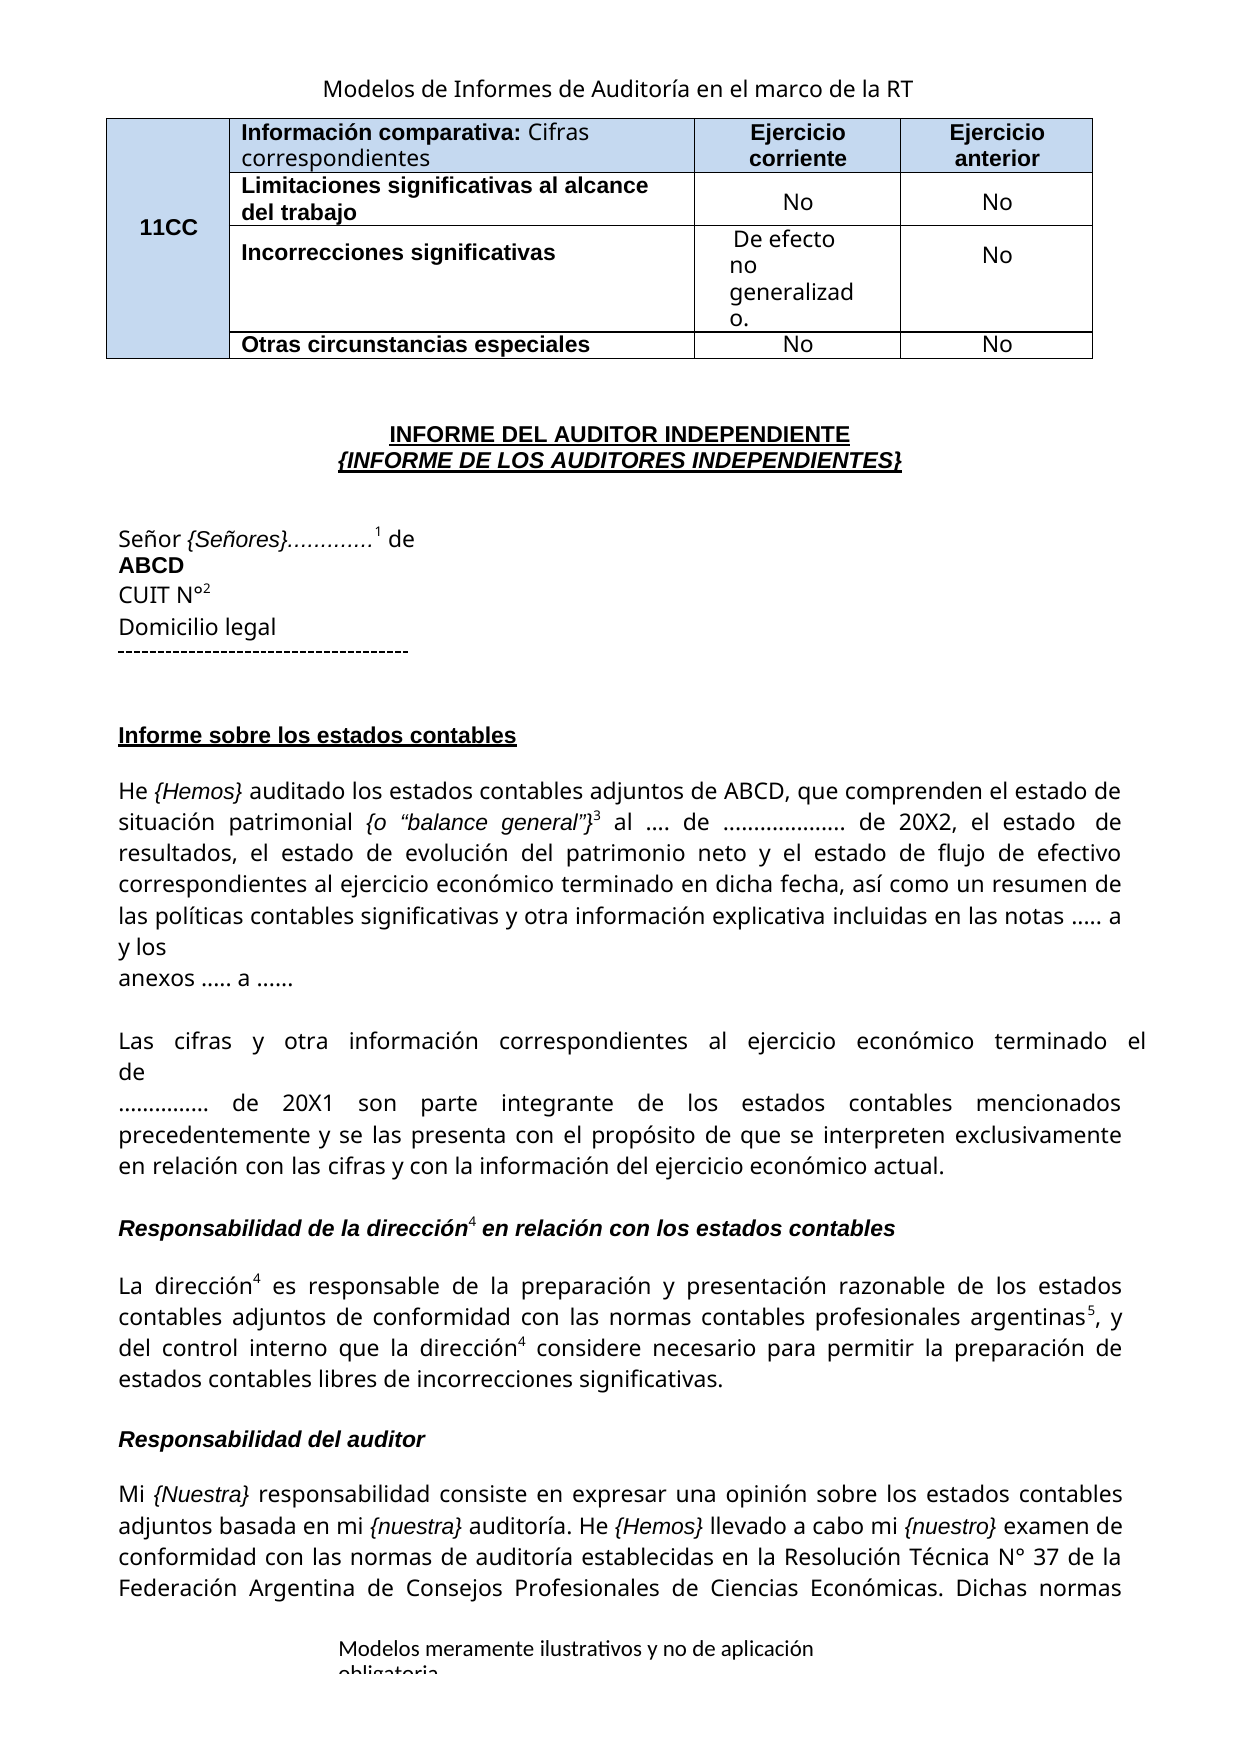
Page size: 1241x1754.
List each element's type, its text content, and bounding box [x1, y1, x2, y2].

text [118, 1478, 1123, 1603]
text …………… de 20X1 son parte integrante de los estados contables mencionados precedentemente y se las presenta con el propósito de que se interpreten exclusivamente en relación con las cifras y con la información del ejercicio económico actual. [118, 1087, 1123, 1181]
table_cell De efecto no generalizado. [695, 226, 900, 331]
table_cell Limitaciones significativas al alcance del trabajo [230, 173, 694, 225]
table_header Ejercicio corriente [695, 119, 900, 172]
table_cell No [901, 333, 1092, 358]
table_cell Incorrecciones significativas [230, 226, 694, 331]
subtitle INFORME DEL AUDITOR INDEPENDIENTE [263, 421, 976, 447]
text La dirección4 es responsable de la preparación y presentación razonable de los estados contables adjuntos de conformidad con las normas contables profesionales argentinas5, y del control interno que la dirección4 considere necesario para permitir la preparación de estados contables libres de incorrecciones significativas. [118, 1269, 1123, 1394]
text ABCD [118, 553, 1146, 579]
text CUIT N°2 [118, 579, 1146, 610]
table_cell Otras circunstancias especiales [230, 333, 694, 358]
text Domicilio legal [118, 610, 1146, 642]
table_cell No [695, 333, 900, 358]
table_header Ejercicio anterior [901, 119, 1092, 172]
text Las cifras y otra información correspondientes al ejercicio económico terminado el de [118, 1024, 1146, 1087]
text Señor {Señores} 1 de [118, 526, 1146, 553]
text He {Hemos} auditado los estados contables adjuntos de ABCD, que comprenden el estado de situación patrimonial {o “balance general”}3 al …. de .................... de 20X2, el estado de resultados, el estado de evolución del patrimonio neto y el estado de flujo de efectivo correspondientes al ejercicio económico terminado en dicha fecha, así como un resumen de las políticas contables significativas y otra información explicativa incluidas en las notas ..... a y los [118, 774, 1122, 962]
subtitle Responsabilidad del auditor [118, 1426, 1146, 1452]
table_cell No [901, 173, 1092, 225]
subtitle Informe sobre los estados contables [118, 722, 1146, 748]
table_cell No [695, 173, 900, 225]
table_cell No [901, 226, 1092, 331]
subtitle {INFORME DE LOS AUDITORES INDEPENDIENTES} [263, 447, 976, 473]
table_header 11CC [107, 119, 229, 358]
text anexos ..... a ...... [118, 962, 1146, 993]
subtitle Responsabilidad de la dirección4 en relación con los estados contables [118, 1212, 1146, 1243]
table_header Información comparativa: Cifras correspondientes [230, 119, 694, 172]
